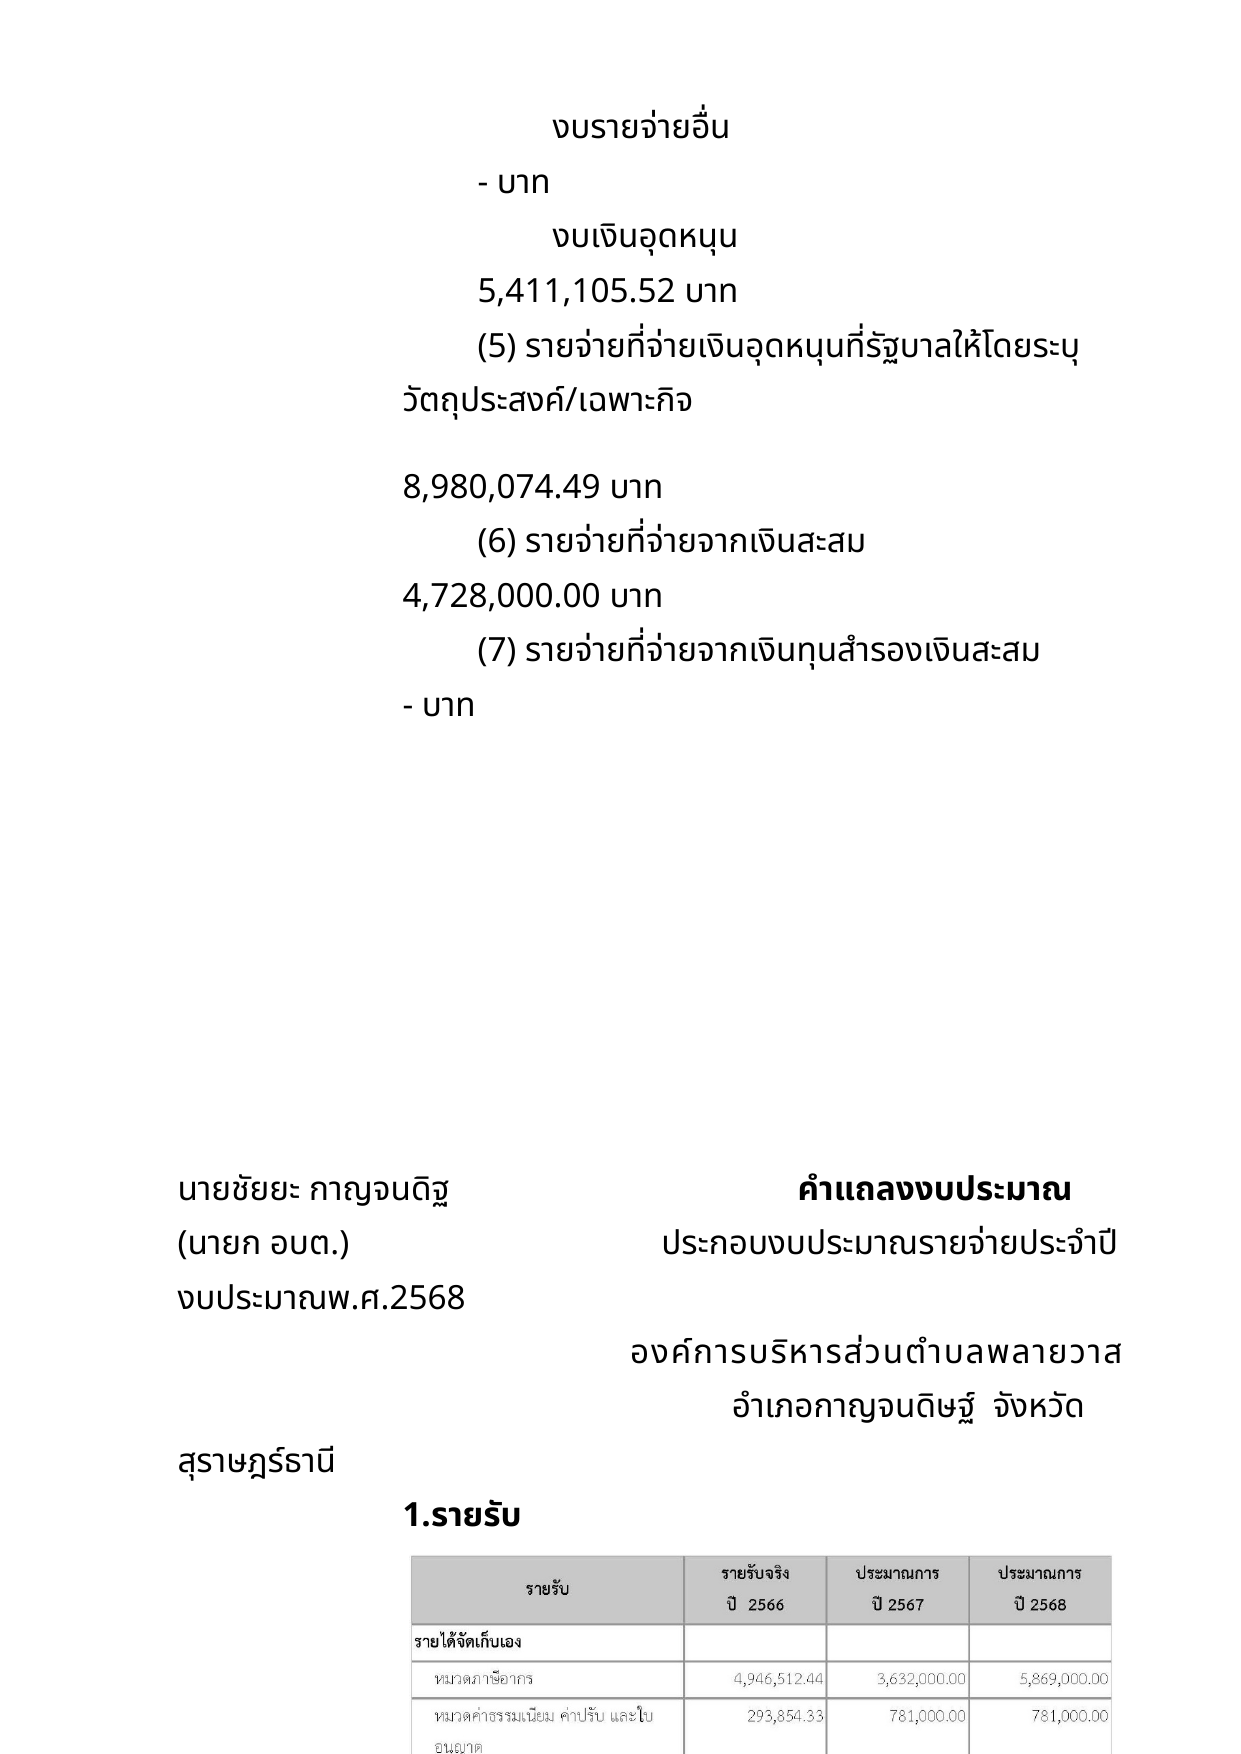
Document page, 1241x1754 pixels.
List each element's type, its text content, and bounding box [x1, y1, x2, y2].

text (5) รายจ่ายที่จ่ายเงินอุดหนุนที่รัฐบาลให้โดยระบุวัตถุประสงค์/เฉพาะกิจ [402, 321, 1122, 427]
text งบรายจ่ายอื่น - บาท [477, 103, 1122, 208]
text 8,980,074.49 บาท [402, 431, 1122, 513]
text 1.รายรับ [177, 1491, 1122, 1542]
text (7) รายจ่ายที่จ่ายจากเงินทุนสำรองเงินสะสม - บาท [402, 626, 1122, 731]
text อำเภอกาญจนดิษฐ์ จังหวัดสุราษฎร์ธานี [177, 1382, 1122, 1487]
text นายชัยยะ กาญจนดิฐ คำแถลงงบประมาณ (นายก อบต.) ประกอบงบประมาณรายจ่ายประจำปีงบประมาณพ.ศ.2568 [177, 1164, 1122, 1324]
text องค์การบริหารส่วนตำบลพลายวาส [177, 1328, 1122, 1378]
text (6) รายจ่ายที่จ่ายจากเงินสะสม 4,728,000.00 บาท [402, 517, 1122, 622]
picture [409, 1554, 1114, 1754]
text งบเงินอุดหนุน 5,411,105.52 บาท [477, 212, 1122, 317]
